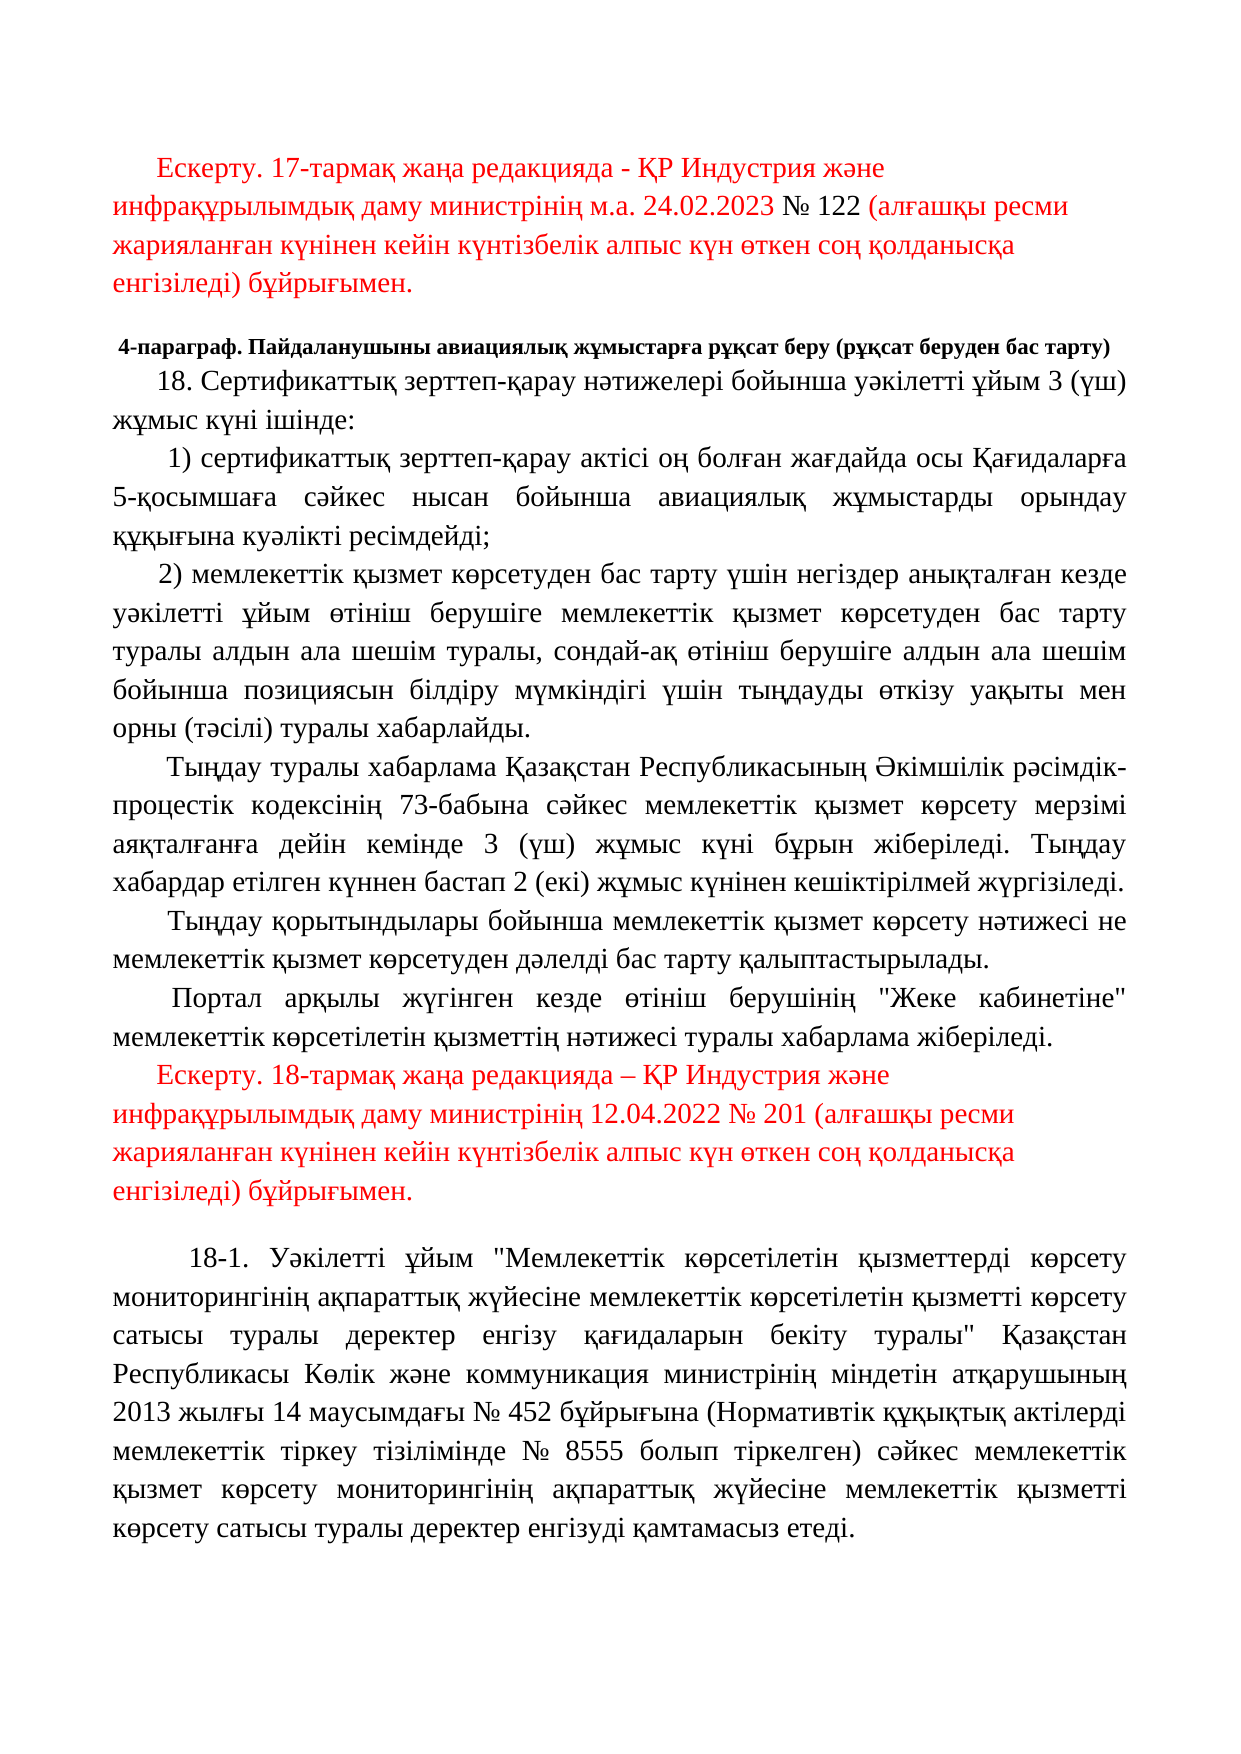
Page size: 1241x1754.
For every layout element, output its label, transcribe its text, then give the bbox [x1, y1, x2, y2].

text 4-параграф. Пайдаланушыны авиациялық жұмыстарға рұқсат беру (рұқсат беруден бас тарту) [112, 333, 1128, 359]
text Тыңдау қорытындылары бойынша мемлекеттік қызмет көрсету нәтижесі не мемлекеттік қызмет көрсетуден дәлелді бас тарту қалыптастырылады. [112, 903, 1128, 975]
text 2) мемлекеттік қызмет көрсетуден бас тарту үшін негіздер анықталған кезде уәкілетті ұйым өтініш берушіге мемлекеттік қызмет көрсетуден бас тарту туралы алдын ала шешім туралы, сондай-ақ өтініш берушіге алдын ала шешім бойынша позициясын білдіру мүмкіндігі үшін тыңдауды өткізу уақыты мен орны (тәсілі) туралы хабарлайды. [112, 556, 1128, 744]
text 18-1. Уәкілетті ұйым "Мемлекеттік көрсетілетін қызметтерді көрсету мониторингінің ақпараттық жүйесіне мемлекеттік көрсетілетін қызметті көрсету сатысы туралы деректер енгізу қағидаларын бекіту туралы" Қазақстан Республикасы Көлік және коммуникация министрінің міндетін атқарушының 2013 жылғы 14 маусымдағы № 452 бұйрығына (Нормативтік құқықтық актілерді мемлекеттік тіркеу тізілімінде № 8555 болып тіркелген) сәйкес мемлекеттік қызмет көрсету мониторингінің ақпараттық жүйесіне мемлекеттік қызметті көрсету сатысы туралы деректер енгізуді қамтамасыз етеді. [112, 1240, 1128, 1544]
text 18. Сертификаттық зерттеп-қарау нәтижелері бойынша уәкілетті ұйым 3 (үш) жұмыс күні ішінде: [112, 363, 1128, 436]
text Портал арқылы жүгінген кезде өтініш берушінің "Жеке кабинетіне" мемлекеттік көрсетілетін қызметтің нәтижесі туралы хабарлама жіберіледі. [112, 980, 1128, 1052]
text Ескерту. 18-тармақ жаңа редакцияда – ҚР Индустрия және инфрақұрылымдық даму министрінің 12.04.2022 № 201 (алғашқы ресми жарияланған күнінен кейін күнтізбелік алпыс күн өткен соң қолданысқа енгізіледі) бұйрығымен. [112, 1057, 1128, 1237]
text Ескерту. 17-тармақ жаңа редакцияда - ҚР Индустрия және инфрақұрылымдық даму министрінің м.а. 24.02.2023 № 122 (алғашқы ресми жарияланған күнінен кейін күнтізбелік алпыс күн өткен соң қолданысқа енгізіледі) бұйрығымен. [112, 150, 1128, 329]
text 1) сертификаттық зерттеп-қарау актісі оң болған жағдайда осы Қағидаларға 5-қосымшаға сәйкес нысан бойынша авиациялық жұмыстарды орындау құқығына куәлікті ресімдейді; [112, 441, 1128, 551]
text Тыңдау туралы хабарлама Қазақстан Республикасының Әкімшілік рәсімдік-процестік кодексінің 73-бабына сәйкес мемлекеттік қызмет көрсету мерзімі аяқталғанға дейін кемінде 3 (үш) жұмыс күні бұрын жіберіледі. Тыңдау хабардар етілген күннен бастап 2 (екі) жұмыс күнінен кешіктірілмей жүргізіледі. [112, 749, 1128, 898]
